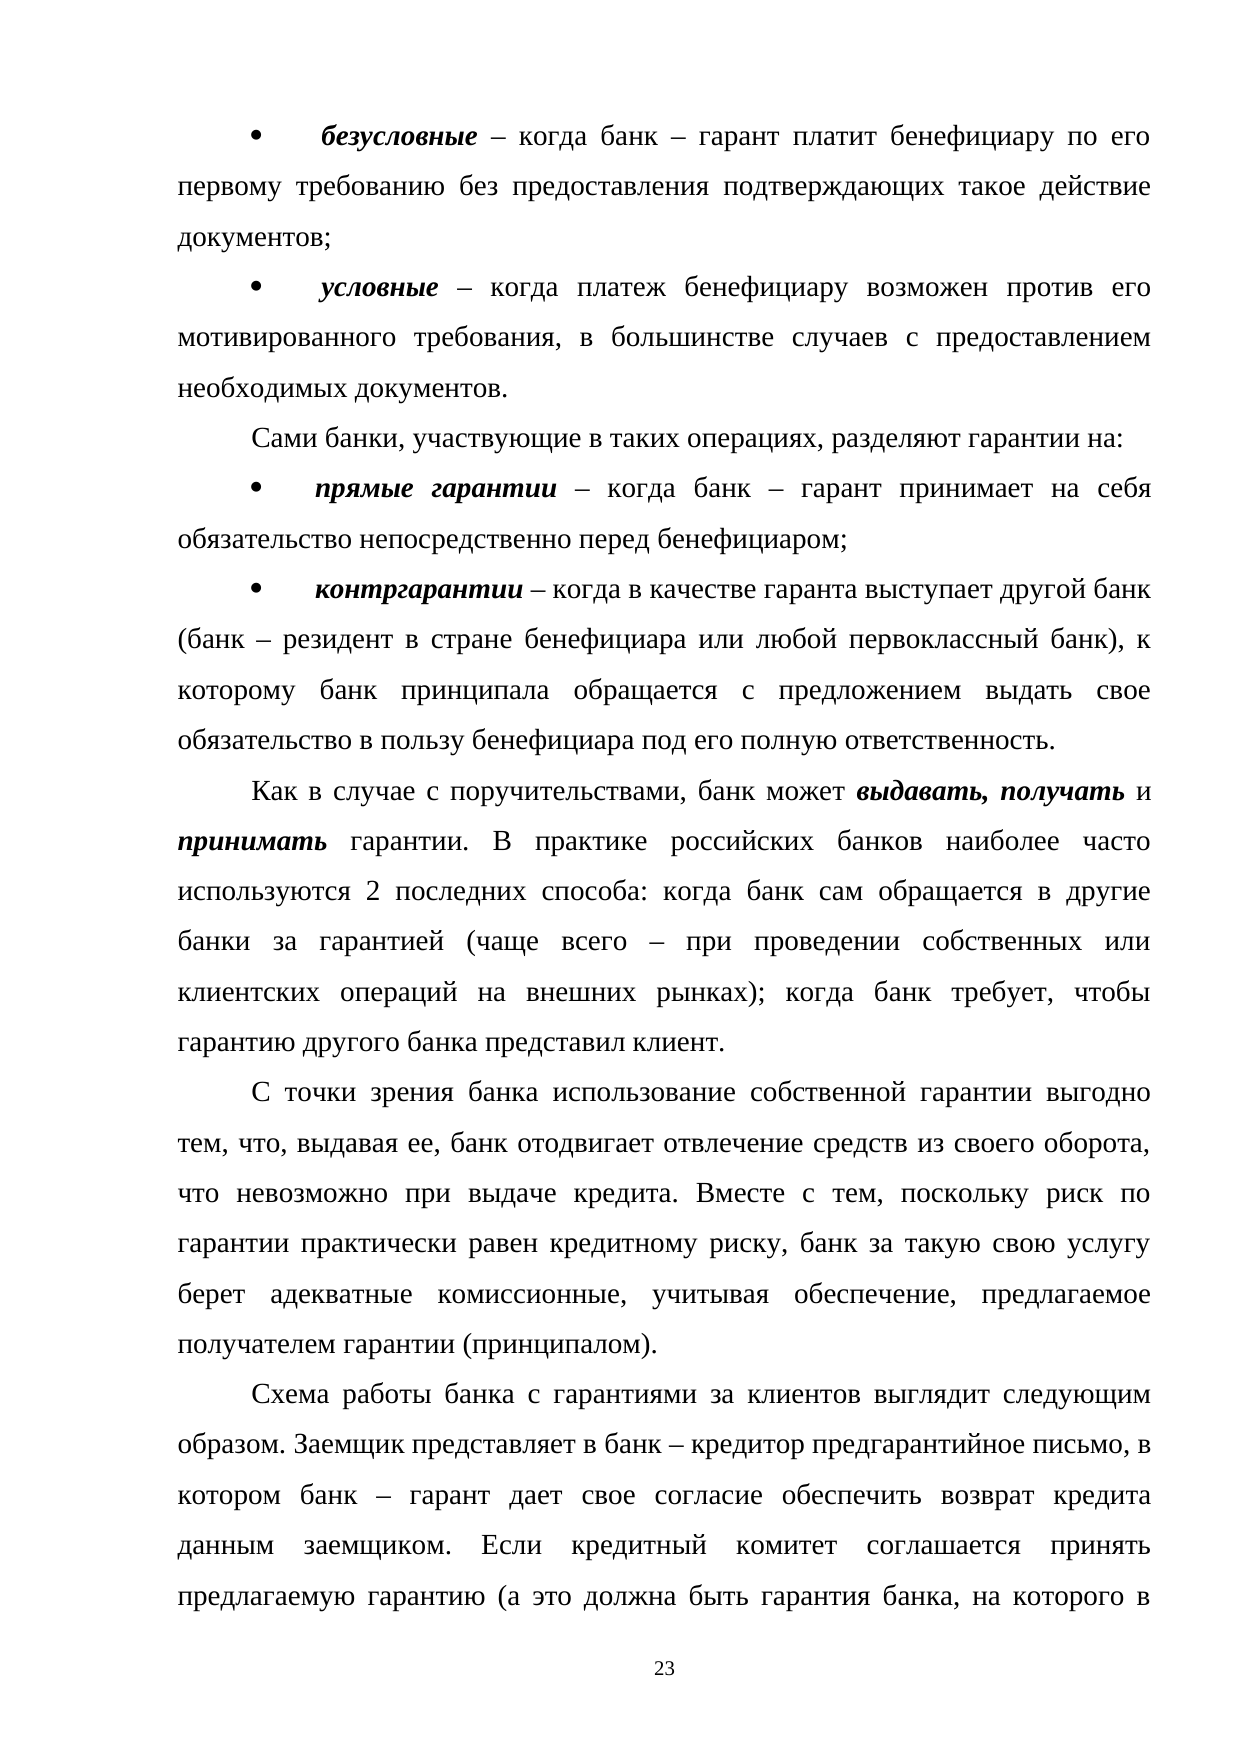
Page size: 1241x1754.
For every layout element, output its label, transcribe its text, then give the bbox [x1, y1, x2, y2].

list условные – когда платеж бенефициару возможен против его мотивированного требования, в большинстве случаев с предоставлением необходимых документов. [177, 269, 1152, 403]
text Как в случае с поручительствами, банк может выдавать, получать и принимать гарантии. В практике российских банков наиболее часто используются 2 последних способа: когда банк сам обращается в другие банки за гарантией (чаще всего – при проведении собственных или клиентских операций на внешних рынках); когда банк требует, чтобы гарантию другого банка представил клиент. [177, 773, 1152, 1058]
text Сами банки, участвующие в таких операциях, разделяют гарантии на: [177, 420, 1152, 454]
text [177, 1376, 1152, 1611]
list прямые гарантии – когда банк – гарант принимает на себя обязательство непосредственно перед бенефициаром; [177, 471, 1152, 554]
text С точки зрения банка использование собственной гарантии выгодно тем, что, выдавая ее, банк отодвигает отвлечение средств из своего оборота, что невозможно при выдаче кредита. Вместе с тем, поскольку риск по гарантии практически равен кредитному риску, банк за такую свою услугу берет адекватные комиссионные, учитывая обеспечение, предлагаемое получателем гарантии (принципалом). [177, 1074, 1152, 1359]
list контргарантии – когда в качестве гаранта выступает другой банк (банк – резидент в стране бенефициара или любой первоклассный банк), к которому банк принципала обращается с предложением выдать свое обязательство в пользу бенефициара под его полную ответственность. [177, 571, 1152, 756]
list безусловные – когда банк – гарант платит бенефициару по его первому требованию без предоставления подтверждающих такое действие документов; [177, 118, 1152, 252]
